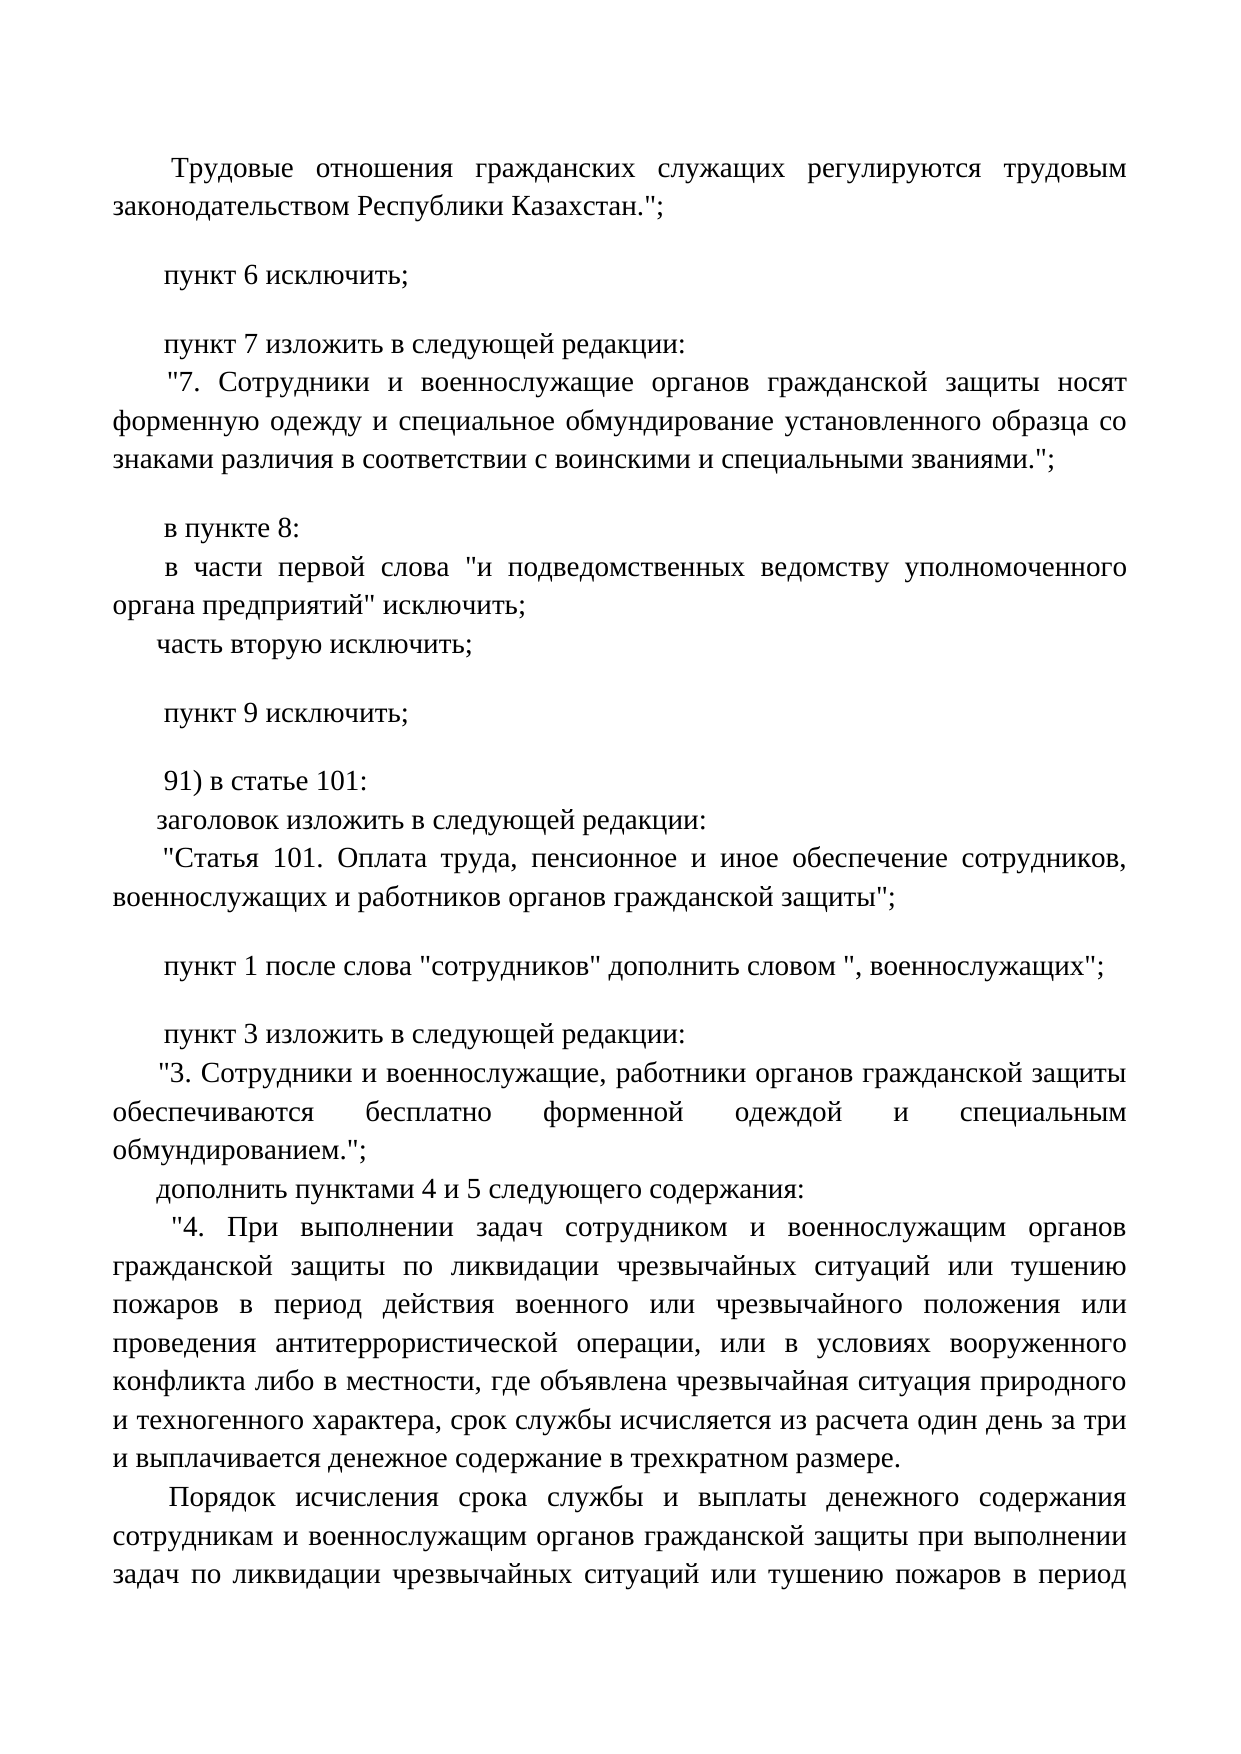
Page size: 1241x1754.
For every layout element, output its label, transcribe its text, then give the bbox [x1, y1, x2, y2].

text заголовок изложить в следующей редакции: [112, 802, 1128, 836]
text пункт 9 исключить; [112, 695, 1128, 728]
text "4. При выполнении задач сотрудником и военнослужащим органов гражданской защиты по ликвидации чрезвычайных ситуаций или тушению пожаров в период действия военного или чрезвычайного положения или проведения антитеррористической операции, или в условиях вооруженного конфликта либо в местности, где объявлена чрезвычайная ситуация природного и техногенного характера, срок службы исчисляется из расчета один день за три и выплачивается денежное содержание в трехкратном размере. [112, 1209, 1128, 1474]
text Трудовые отношения гражданских служащих регулируются трудовым законодательством Республики Казахстан."; [112, 150, 1128, 222]
text "3. Сотрудники и военнослужащие, работники органов гражданской защиты обеспечиваются бесплатно форменной одеждой и специальным обмундированием."; [112, 1055, 1128, 1166]
text "7. Сотрудники и военнослужащие органов гражданской защиты носят форменную одежду и специальное обмундирование установленного образца со знаками различия в соответствии с воинскими и специальными званиями."; [112, 364, 1128, 475]
text "Статья 101. Оплата труда, пенсионное и иное обеспечение сотрудников, военнослужащих и работников органов гражданской защиты"; [112, 841, 1128, 913]
text пункт 7 изложить в следующей редакции: [112, 326, 1128, 359]
text 91) в статье 101: [112, 763, 1128, 797]
text дополнить пунктами 4 и 5 следующего содержания: [112, 1171, 1128, 1204]
text в пункте 8: [112, 510, 1128, 544]
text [112, 1479, 1128, 1590]
text часть вторую исключить; [112, 626, 1128, 659]
text в части первой слова "и подведомственных ведомству уполномоченного органа предприятий" исключить; [112, 549, 1128, 621]
text пункт 1 после слова "сотрудников" дополнить словом ", военнослужащих"; [112, 948, 1128, 981]
text пункт 6 исключить; [112, 257, 1128, 291]
text пункт 3 изложить в следующей редакции: [112, 1017, 1128, 1050]
